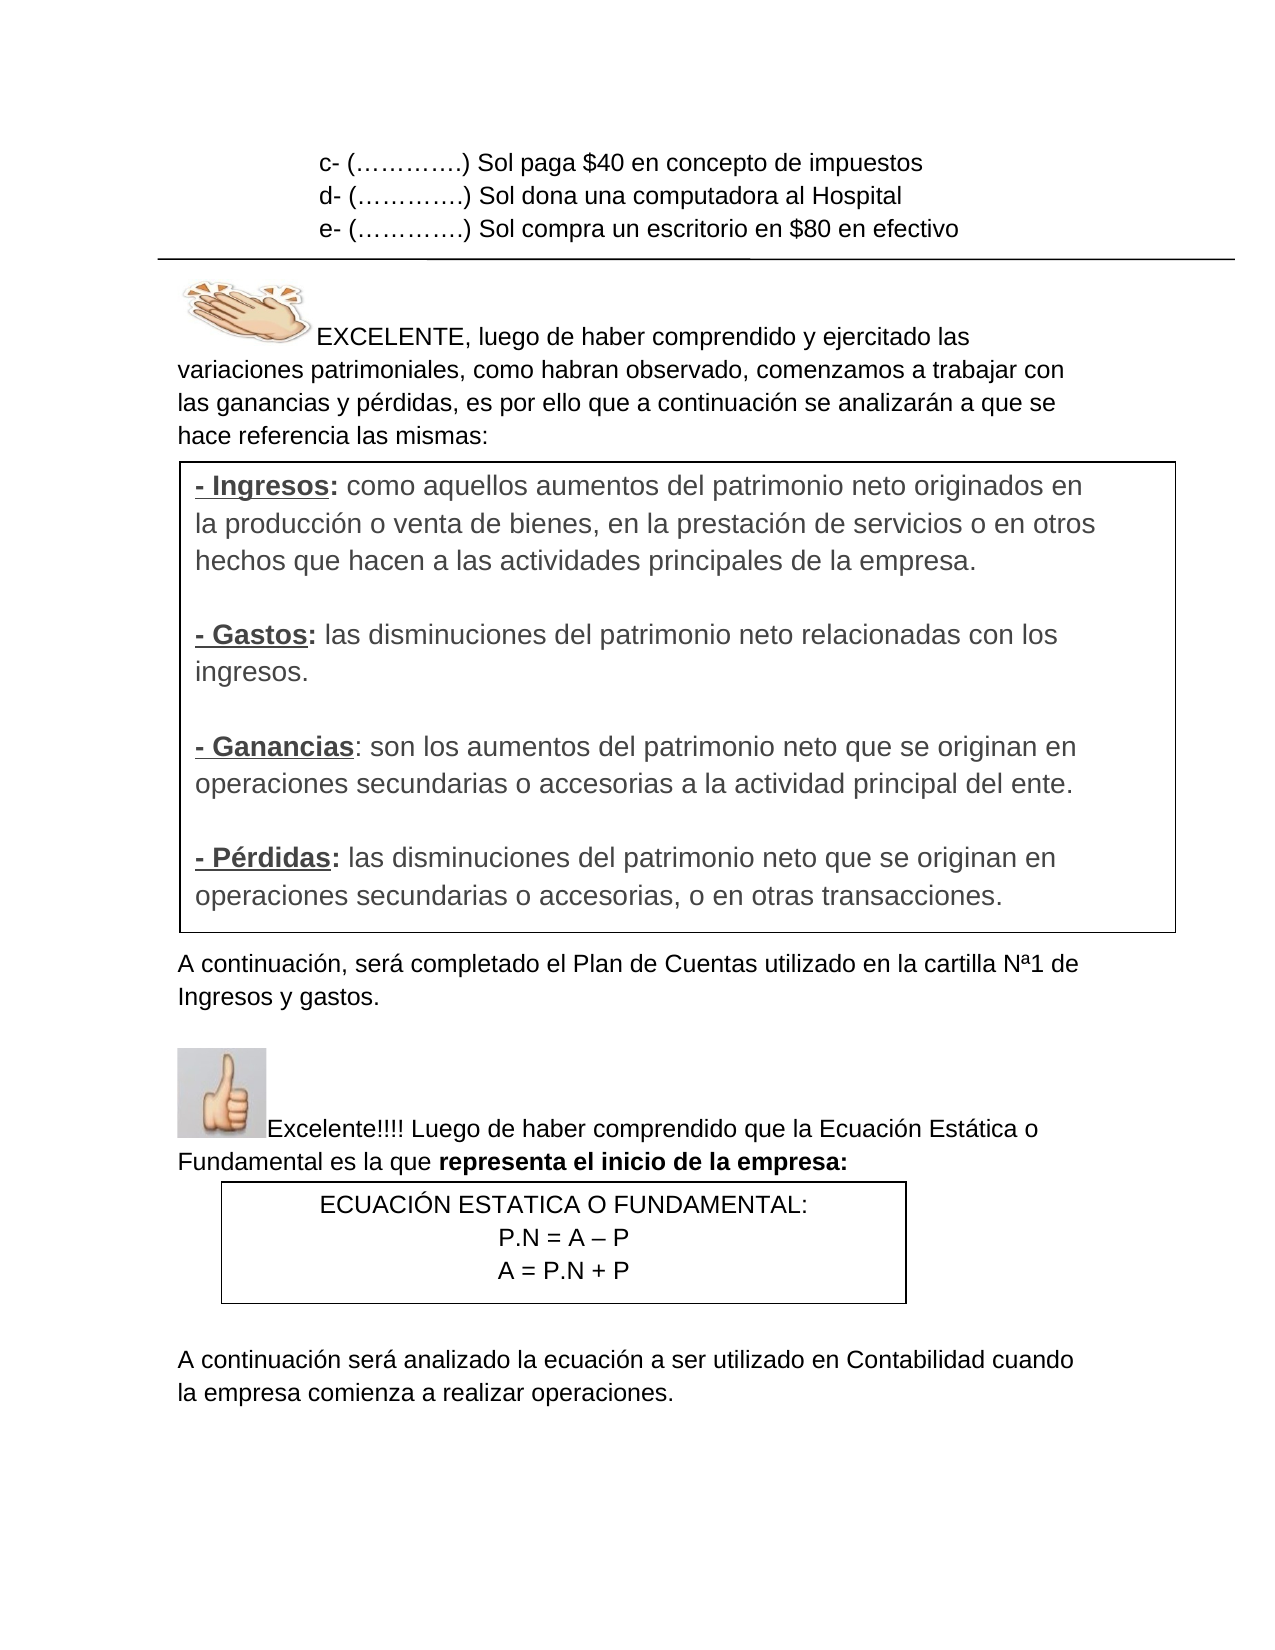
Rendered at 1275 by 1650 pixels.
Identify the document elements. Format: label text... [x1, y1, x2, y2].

picture [177, 279, 317, 346]
picture [177, 1048, 267, 1138]
text c- (………….) Sol paga $40 en concepto de impuestos [319, 148, 1098, 176]
text EXCELENTE, luego de haber comprendido y ejercitado las variaciones patrimoniales, como habran observado, comenzamos a trabajar con las ganancias y pérdidas, es por ello que a continuación se analizarán a que se hace referencia las mismas: [177, 280, 1098, 449]
text A continuación será analizado la ecuación a ser utilizado en Contabilidad cuando la empresa comienza a realizar operaciones. [177, 1345, 1098, 1407]
text Excelente!!!! Luego de haber comprendido que la Ecuación Estática o Fundamental es la que representa el inicio de la empresa: [177, 1015, 1098, 1176]
text e- (………….) Sol compra un escritorio en $80 en efectivo [319, 214, 1098, 242]
text d- (………….) Sol dona una computadora al Hospital [319, 181, 1098, 209]
text A continuación, será completado el Plan de Cuentas utilizado en la cartilla Nª1 de Ingresos y gastos. [177, 949, 1098, 1011]
